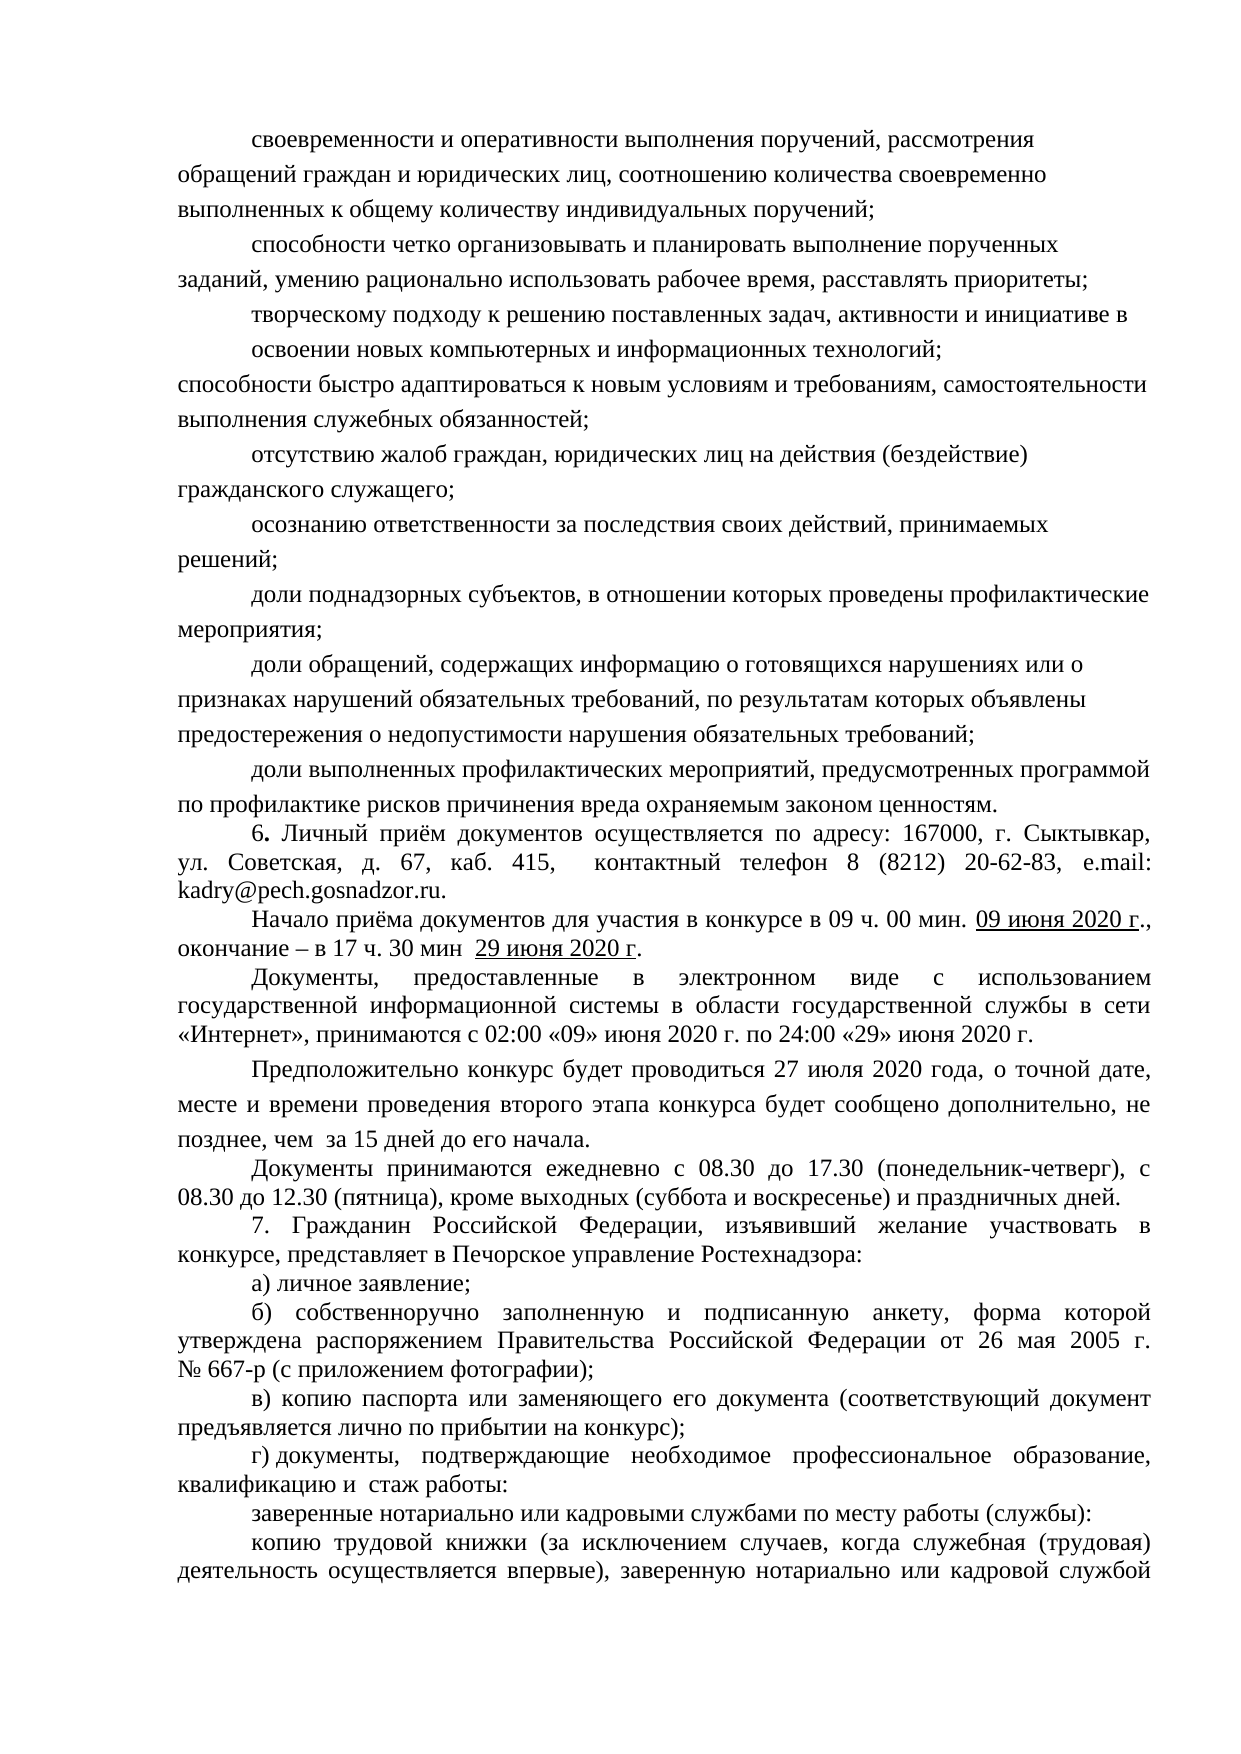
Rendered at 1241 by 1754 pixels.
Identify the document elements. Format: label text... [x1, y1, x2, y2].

text отсутствию жалоб граждан, юридических лиц на действия (бездействие) гражданского служащего; [177, 433, 1152, 503]
text доли выполненных профилактических мероприятий, предусмотренных программой по профилактике рисков причинения вреда охраняемым законом ценностям. [177, 748, 1152, 818]
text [177, 1527, 1152, 1584]
text творческому подходу к решению поставленных задач, активности и инициативе в освоении новых компьютерных и информационных технологий; [251, 293, 1152, 363]
text осознанию ответственности за последствия своих действий, принимаемых решений; [177, 503, 1152, 573]
text доли обращений, содержащих информацию о готовящихся нарушениях или о признаках нарушений обязательных требований, по результатам которых объявлены предостережения о недопустимости нарушения обязательных требований; [177, 643, 1152, 748]
text б) собственноручно заполненную и подписанную анкету, форма которой утверждена распоряжением Правительства Российской Федерации от 26 мая 2005 г. № 667-р (с приложением фотографии); [177, 1297, 1152, 1383]
text г) документы, подтверждающие необходимое профессиональное образование, квалификацию и стаж работы: [177, 1441, 1152, 1498]
text Документы, предоставленные в электронном виде с использованием государственной информационной системы в области государственной службы в сети «Интернет», принимаются с 02:00 «09» июня 2020 г. по 24:00 «29» июня 2020 г. [177, 962, 1152, 1048]
text Предположительно конкурс будет проводиться 27 июля 2020 года, о точной дате, месте и времени проведения второго этапа конкурса будет сообщено дополнительно, не позднее, чем за 15 дней до его начала. [177, 1048, 1152, 1153]
text заверенные нотариально или кадровыми службами по месту работы (службы): [177, 1498, 1152, 1527]
text Документы принимаются ежедневно с 08.30 до 17.30 (понедельник-четверг), с 08.30 до 12.30 (пятница), кроме выходных (суббота и воскресенье) и праздничных дней. [177, 1153, 1152, 1211]
text в) копию паспорта или заменяющего его документа (соответствующий документ предъявляется лично по прибытии на конкурс); [177, 1383, 1152, 1441]
text 7. Гражданин Российской Федерации, изъявивший желание участвовать в конкурсе, представляет в Печорское управление Ростехнадзора: [177, 1211, 1152, 1268]
text а) личное заявление; [177, 1268, 1152, 1297]
text 6. Личный приём документов осуществляется по адресу: 167000, г. Сыктывкар, ул. Советская, д. 67, каб. 415, контактный телефон 8 (8212) 20-62-83, e.mail: kadry@pech.gosnadzor.ru. [177, 818, 1152, 904]
text доли поднадзорных субъектов, в отношении которых проведены профилактические мероприятия; [177, 573, 1152, 643]
text способности четко организовывать и планировать выполнение порученных заданий, умению рационально использовать рабочее время, расставлять приоритеты; [177, 223, 1152, 293]
text Начало приёма документов для участия в конкурсе в 09 ч. 00 мин. 09 июня 2020 г., окончание – в 17 ч. 30 мин 29 июня 2020 г. [177, 904, 1152, 962]
text способности быстро адаптироваться к новым условиям и требованиям, самостоятельности выполнения служебных обязанностей; [177, 363, 1152, 433]
text своевременности и оперативности выполнения поручений, рассмотрения обращений граждан и юридических лиц, соотношению количества своевременно выполненных к общему количеству индивидуальных поручений; [177, 118, 1152, 223]
